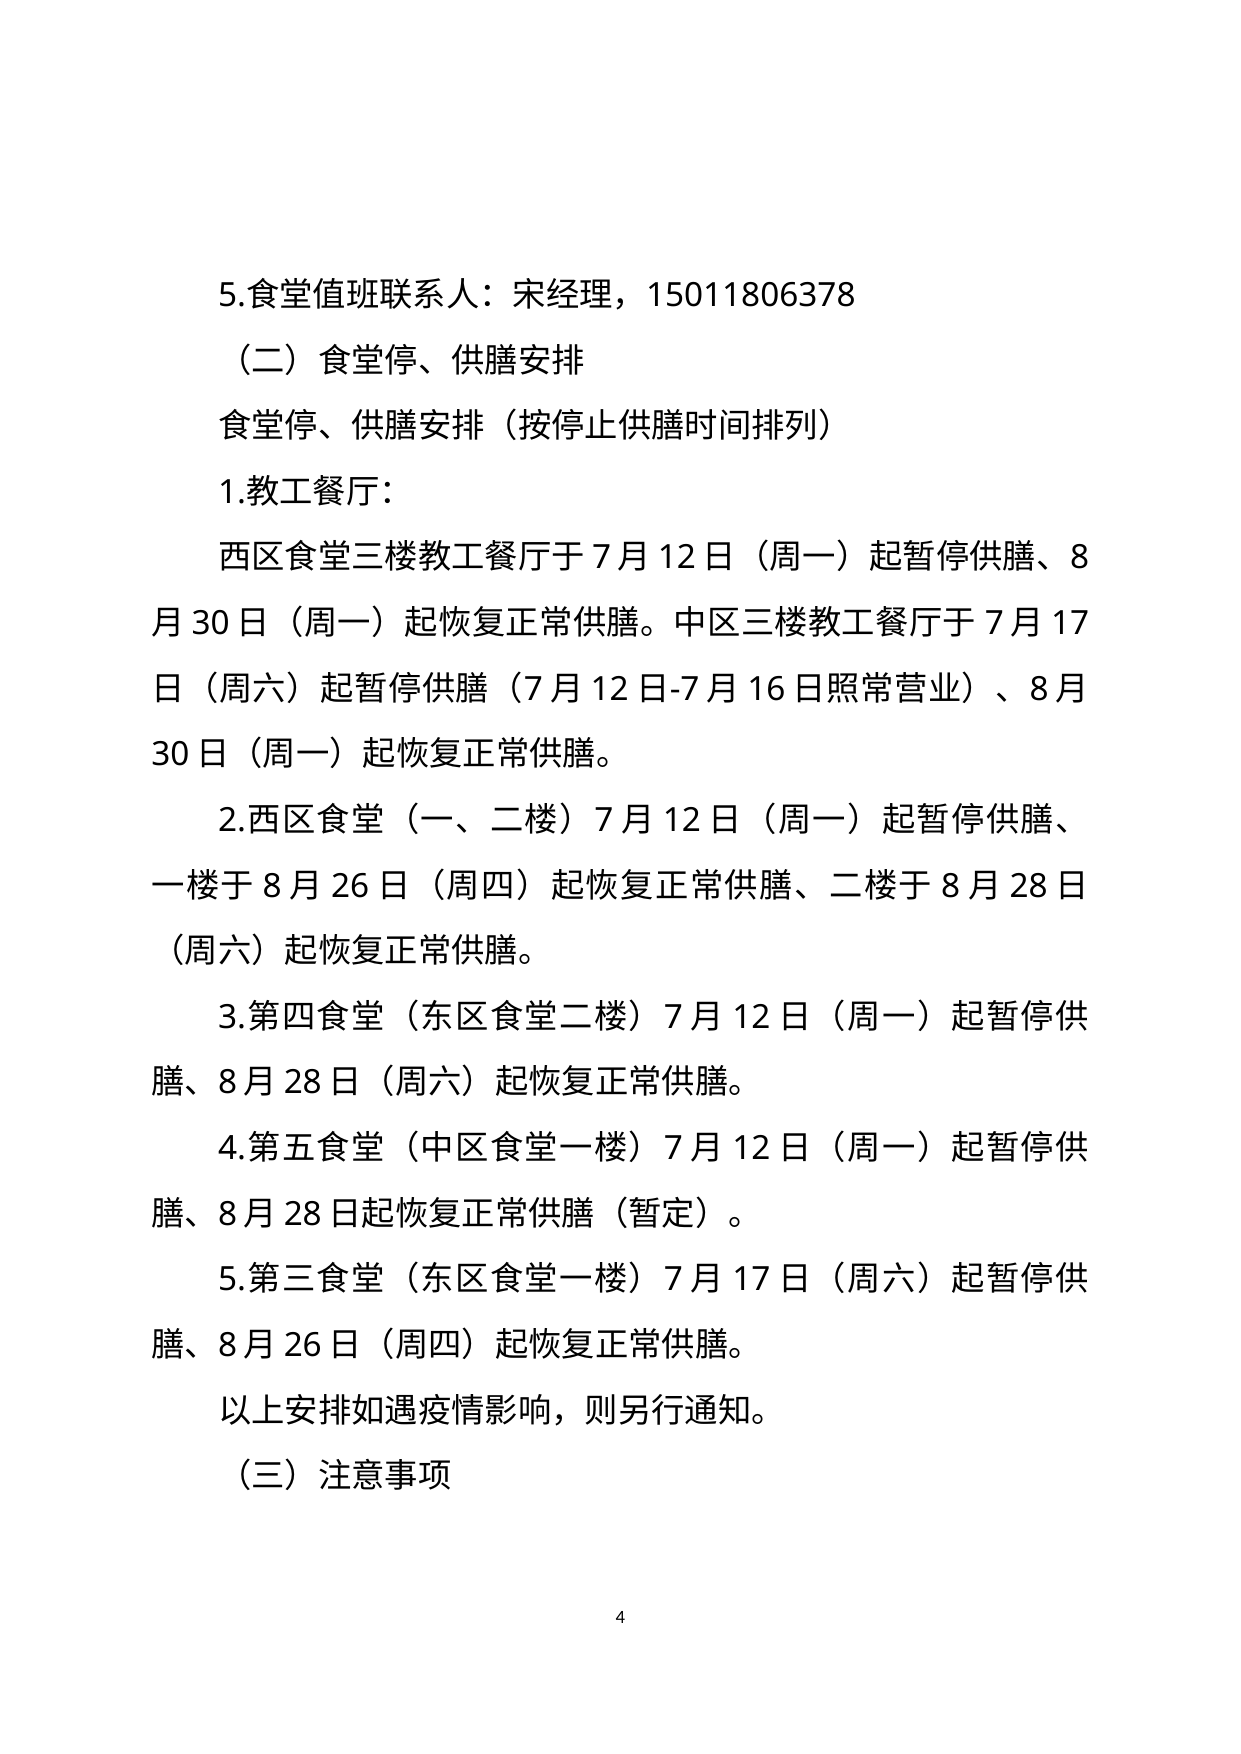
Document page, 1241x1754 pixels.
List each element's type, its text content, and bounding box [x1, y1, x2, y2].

text 食堂停、供膳安排（按停止供膳时间排列） [151, 391, 1089, 456]
text 5.食堂值班联系人：宋经理，15011806378 [151, 259, 1089, 325]
text 4.第五食堂（中区食堂一楼）7月12日（周一）起暂停供膳、8月28日起恢复正常供膳（暂定）。 [151, 1112, 1089, 1244]
text （二）食堂停、供膳安排 [151, 325, 1089, 391]
text 以上安排如遇疫情影响，则另行通知。 [151, 1375, 1089, 1441]
text 1.教工餐厅： [151, 456, 1089, 522]
text （三）注意事项 [151, 1441, 1089, 1506]
text 5.第三食堂（东区食堂一楼）7月17日（周六）起暂停供膳、8月26日（周四）起恢复正常供膳。 [151, 1244, 1089, 1375]
text 3.第四食堂（东区食堂二楼）7月12日（周一）起暂停供膳、8月28日（周六）起恢复正常供膳。 [151, 981, 1089, 1112]
text 2.西区食堂（一、二楼）7月12日（周一）起暂停供膳、一楼于8月26日（周四）起恢复正常供膳、二楼于8月28日（周六）起恢复正常供膳。 [151, 784, 1089, 981]
text 西区食堂三楼教工餐厅于7月12日（周一）起暂停供膳、8月30日（周一）起恢复正常供膳。中区三楼教工餐厅于7月17日（周六）起暂停供膳（7月12日-7月16日照常营业）、8月30日（周一）起恢复正常供膳。 [151, 522, 1089, 784]
